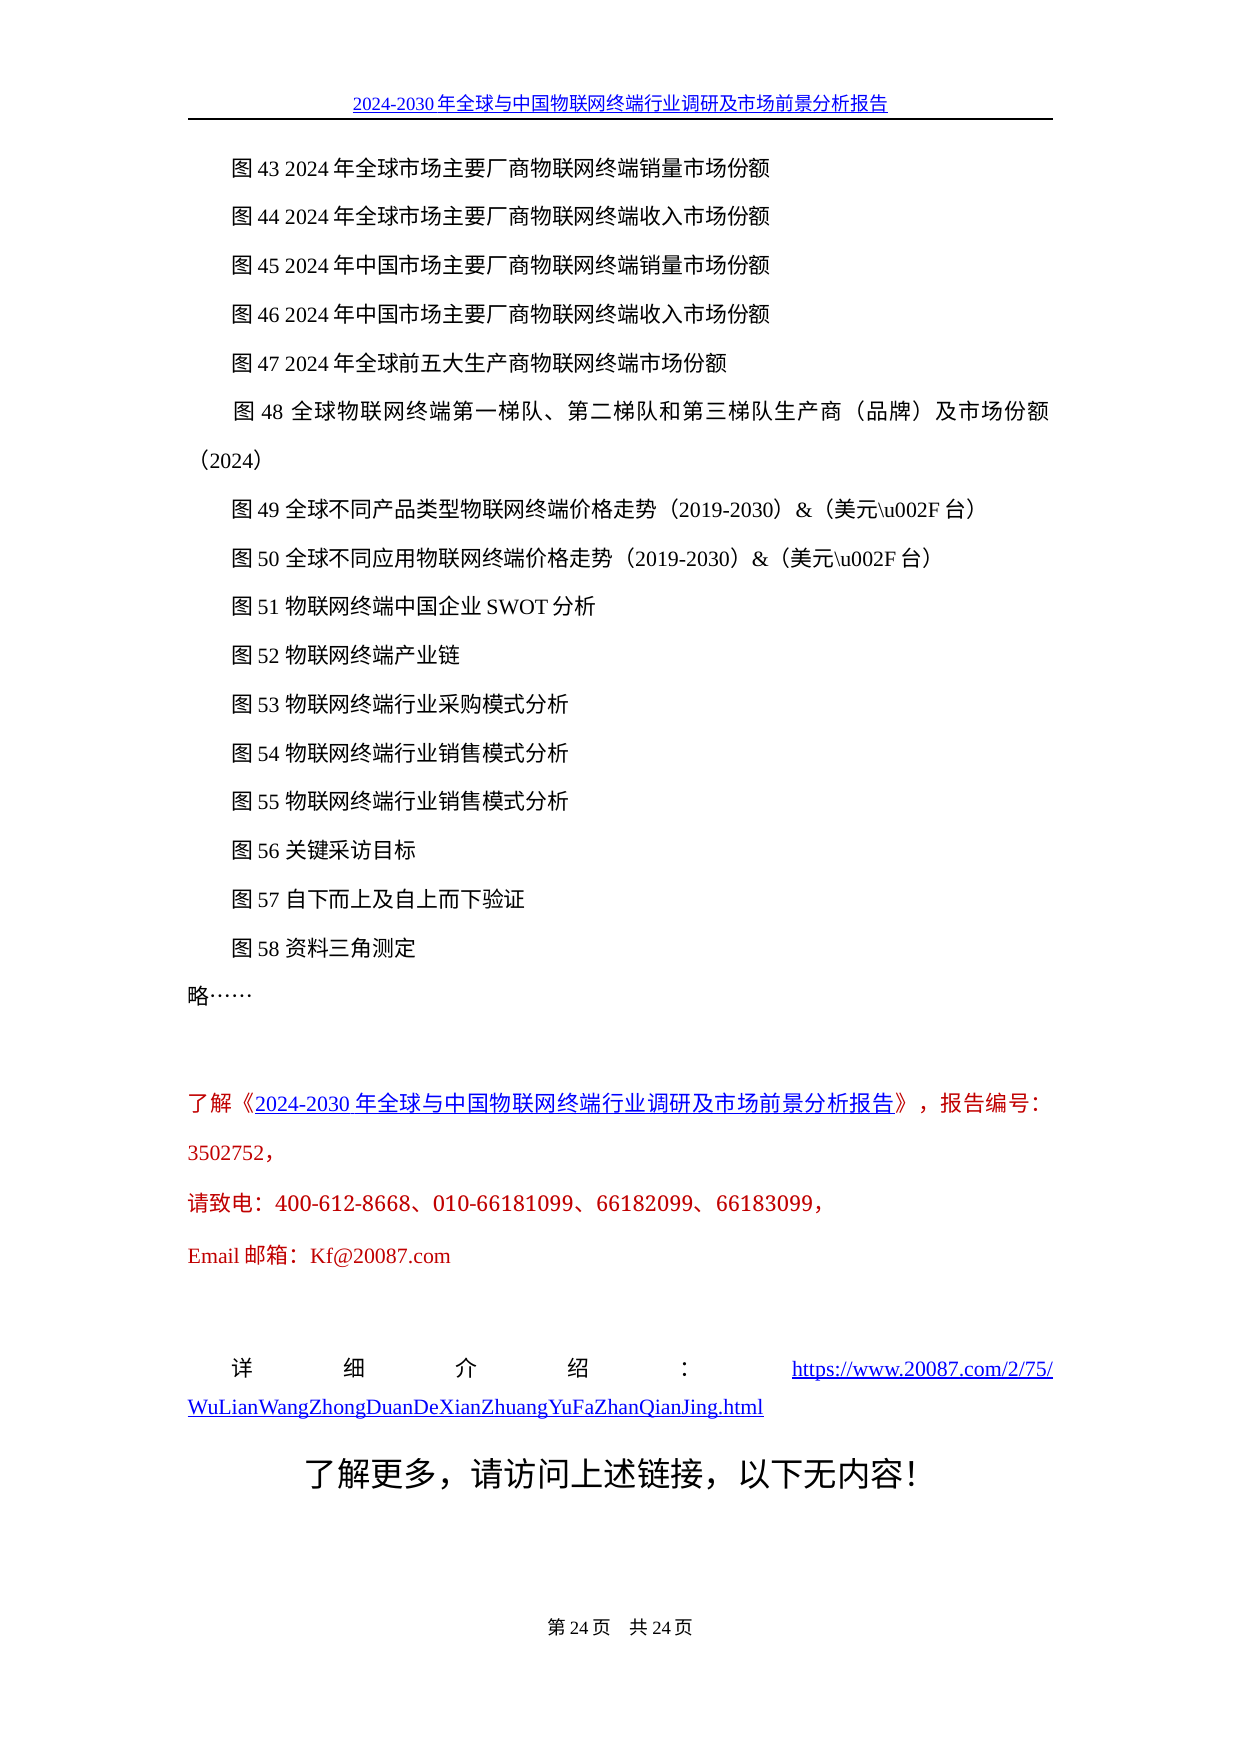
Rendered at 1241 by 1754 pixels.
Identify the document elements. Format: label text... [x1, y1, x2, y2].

text 详细介绍：https://www.20087.com/2/75/WuLianWangZhongDuanDeXianZhuangYuFaZhanQianJing.html [187, 1350, 1053, 1423]
text Email邮箱：Kf@20087.com [187, 1237, 1053, 1270]
text 请致电：400-612-8668、010-66181099、66182099、66183099， [187, 1186, 1053, 1218]
title 了解更多，请访问上述链接，以下无内容！ [187, 1439, 1053, 1504]
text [187, 150, 1053, 1011]
text 了解《2024-2030年全球与中国物联网终端行业调研及市场前景分析报告》，报告编号：3502752， [187, 1085, 1053, 1167]
